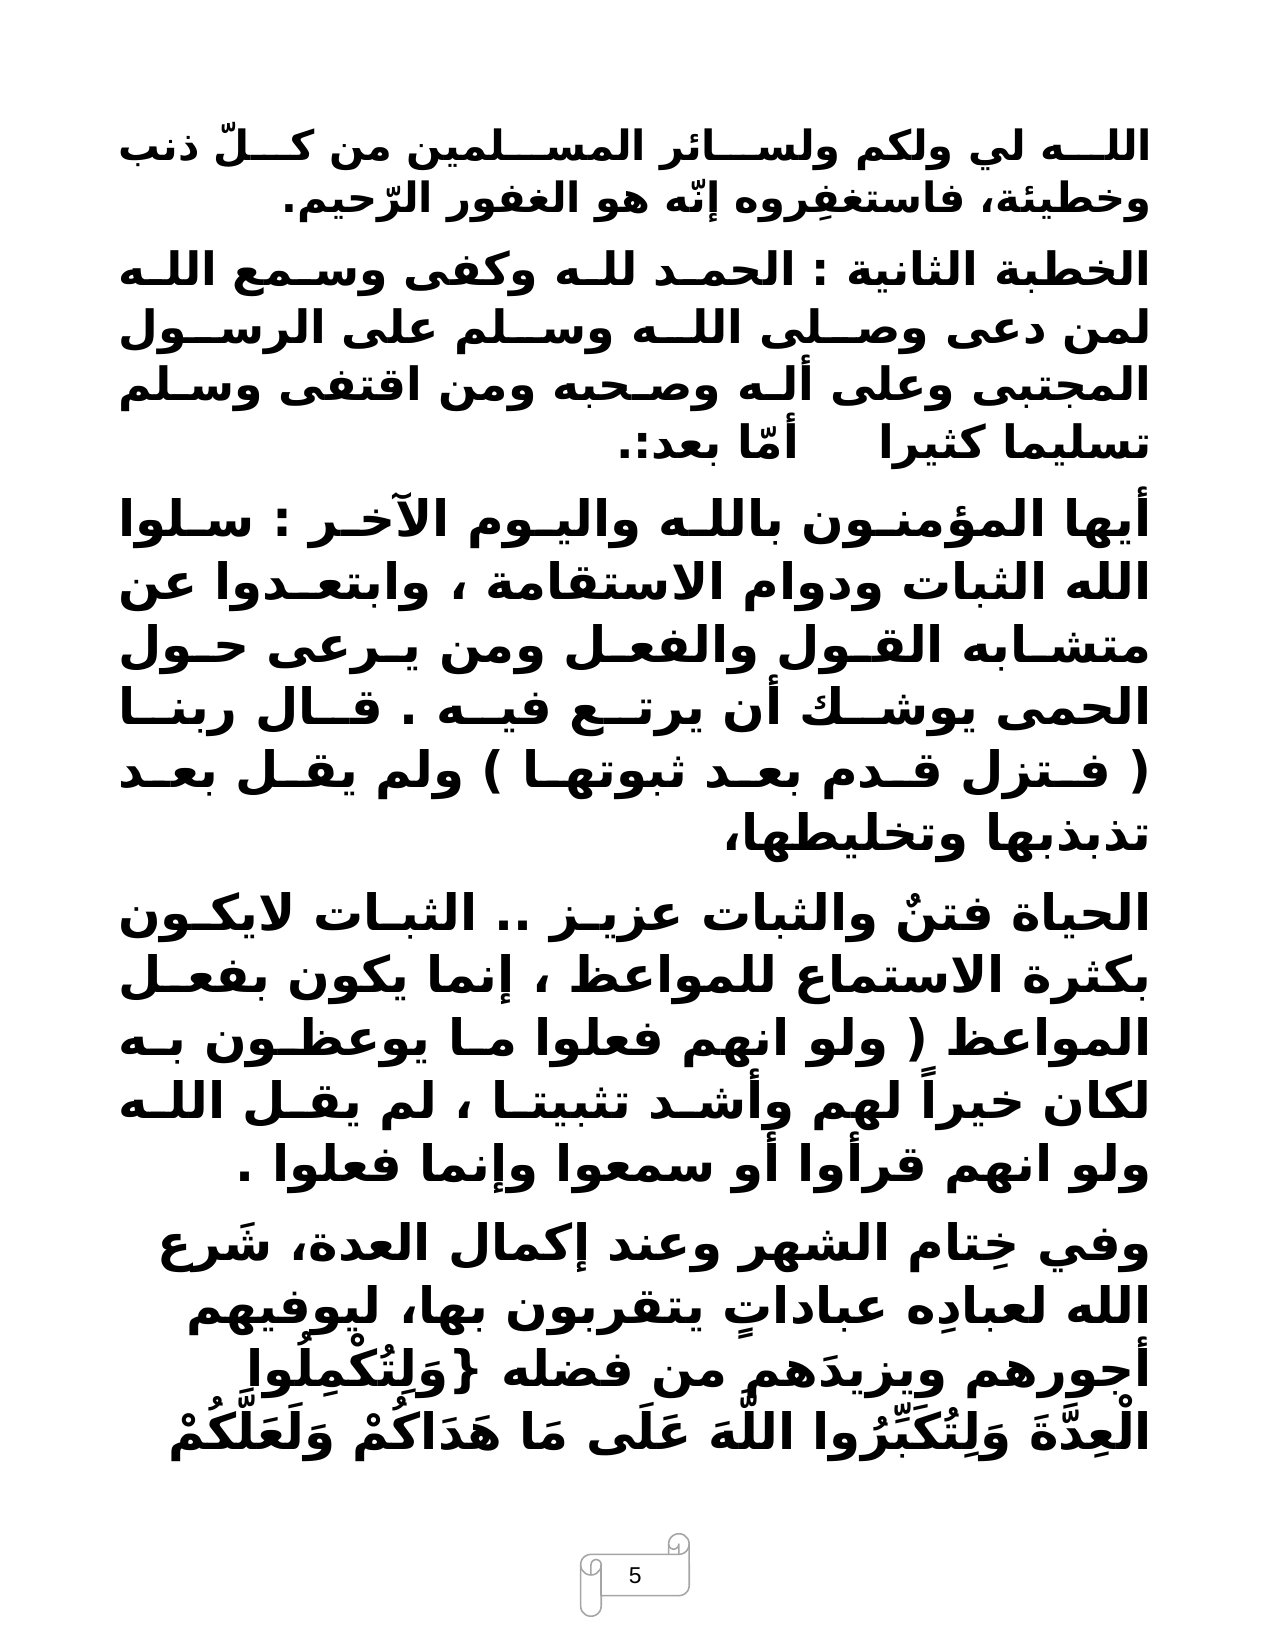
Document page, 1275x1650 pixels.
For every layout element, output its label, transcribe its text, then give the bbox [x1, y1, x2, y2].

text الحياة فتنٌ والثبات عزيز .. الثبات لايكون بكثرة الاستماع للمواعظ ، إنما يكون بفعل المواعظ ( ولو انهم فعلوا ما يوعظون به لكان خيراً لهم وأشد تثبيتا ، لم يقل الله ولو انهم قرأوا أو سمعوا وإنما فعلوا . [118, 883, 1152, 1193]
text الخطبة الثانية : الحمد لله وكفى وسمع الله لمن دعى وصلى الله وسلم على الرسول المجتبى وعلى أله وصحبه ومن اقتفى وسلم تسليما كثيرا أمّا بعد:. [118, 243, 1152, 469]
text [118, 1214, 1152, 1461]
text أيها المؤمنون بالله واليوم الآخر : سلوا الله الثبات ودوام الاستقامة ، وابتعدوا عن متشابه القول والفعل ومن يرعى حول الحمى يوشك أن يرتع فيه . قال ربنا ( فتزل قدم بعد ثبوتها ) ولم يقل بعد تذبذبها وتخليطها، [118, 490, 1152, 862]
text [118, 122, 1152, 223]
